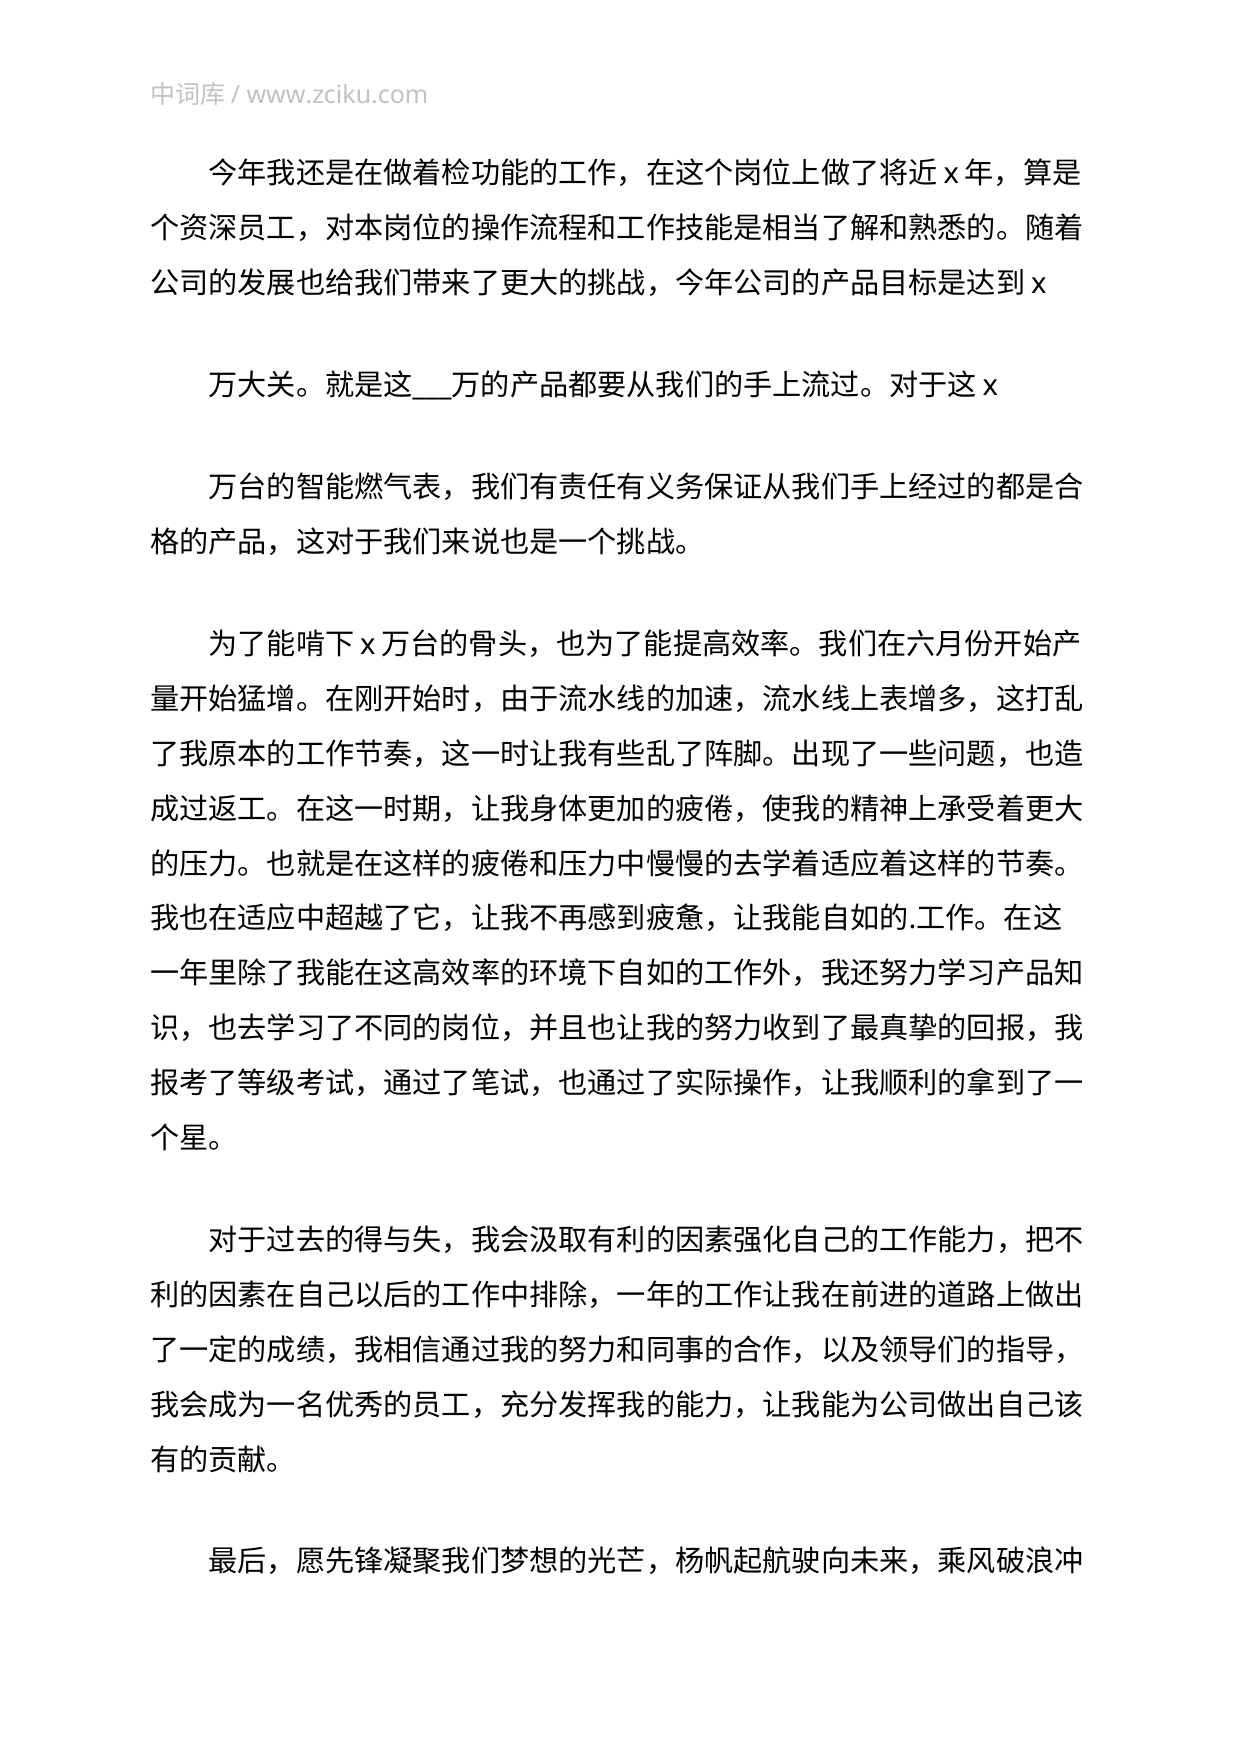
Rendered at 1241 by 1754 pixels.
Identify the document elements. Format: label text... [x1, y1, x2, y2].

text 万大关。就是这___万的产品都要从我们的手上流过。对于这x [150, 362, 1090, 404]
text 万台的智能燃气表，我们有责任有义务保证从我们手上经过的都是合格的产品，这对于我们来说也是一个挑战。 [150, 464, 1090, 561]
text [150, 1538, 1090, 1580]
text 为了能啃下x万台的骨头，也为了能提高效率。我们在六月份开始产量开始猛增。在刚开始时，由于流水线的加速，流水线上表增多，这打乱了我原本的工作节奏，这一时让我有些乱了阵脚。出现了一些问题，也造成过返工。在这一时期，让我身体更加的疲倦，使我的精神上承受着更大的压力。也就是在这样的疲倦和压力中慢慢的去学着适应着这样的节奏。我也在适应中超越了它，让我不再感到疲惫，让我能自如的.工作。在这一年里除了我能在这高效率的环境下自如的工作外，我还努力学习产品知识，也去学习了不同的岗位，并且也让我的努力收到了最真挚的回报，我报考了等级考试，通过了笔试，也通过了实际操作，让我顺利的拿到了一个星。 [150, 621, 1090, 1157]
text 今年我还是在做着检功能的工作，在这个岗位上做了将近x年，算是个资深员工，对本岗位的操作流程和工作技能是相当了解和熟悉的。随着公司的发展也给我们带来了更大的挑战，今年公司的产品目标是达到x [150, 150, 1090, 302]
text 对于过去的得与失，我会汲取有利的因素强化自己的工作能力，把不利的因素在自己以后的工作中排除，一年的工作让我在前进的道路上做出了一定的成绩，我相信通过我的努力和同事的合作，以及领导们的指导，我会成为一名优秀的员工，充分发挥我的能力，让我能为公司做出自己该有的贡献。 [150, 1217, 1090, 1478]
